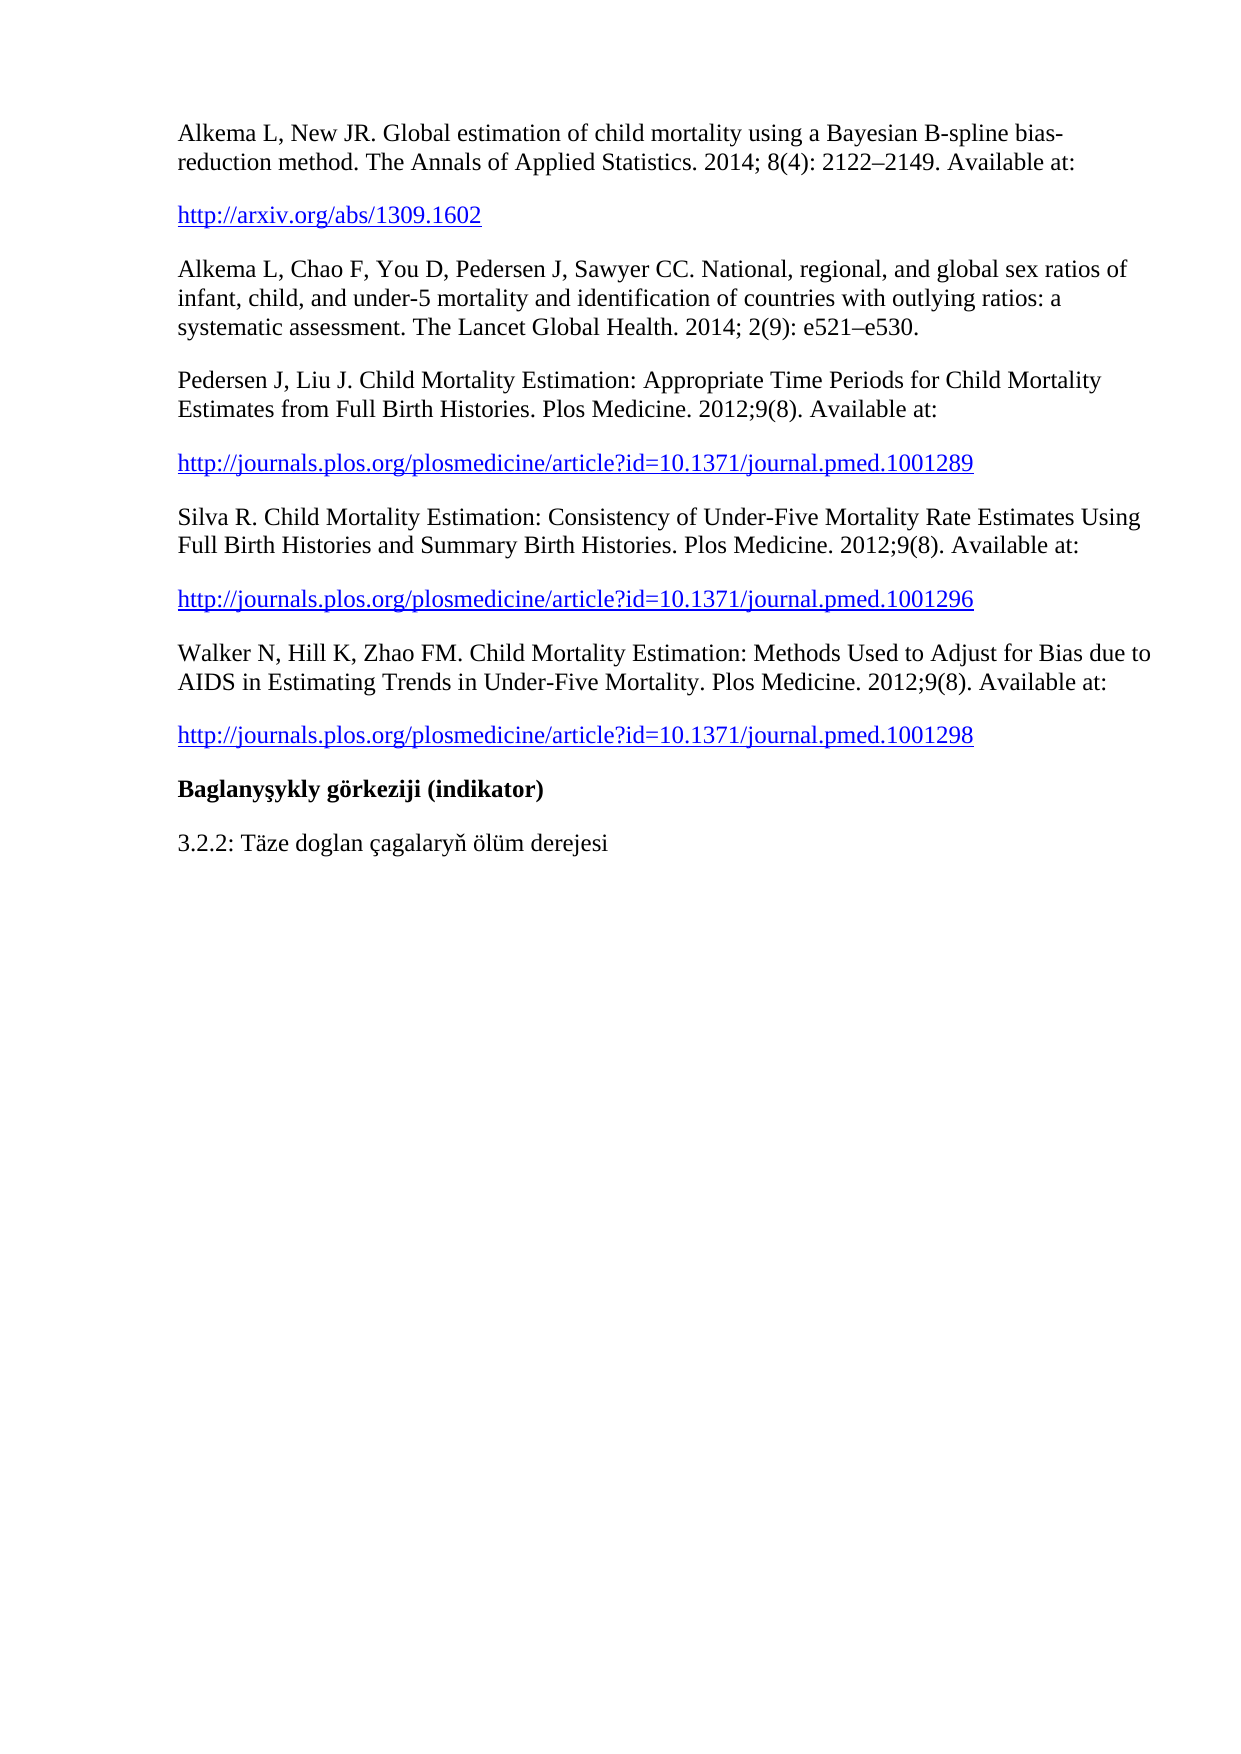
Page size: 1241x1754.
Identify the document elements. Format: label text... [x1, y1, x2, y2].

text http://journals.plos.org/plosmedicine/article?id=10.1371/journal.pmed.1001298 [177, 721, 1152, 749]
text http://journals.plos.org/plosmedicine/article?id=10.1371/journal.pmed.1001289 [177, 448, 1152, 477]
text Silva R. Child Mortality Estimation: Consistency of Under-Five Mortality Rate Estimates Using Full Birth Histories and Summary Birth Histories. Plos Medicine. 2012;9(8). Available at: [177, 502, 1152, 559]
text Pedersen J, Liu J. Child Mortality Estimation: Appropriate Time Periods for Child Mortality Estimates from Full Birth Histories. Plos Medicine. 2012;9(8). Available at: [177, 366, 1152, 423]
text Walker N, Hill K, Zhao FM. Child Mortality Estimation: Methods Used to Adjust for Bias due to AIDS in Estimating Trends in Under-Five Mortality. Plos Medicine. 2012;9(8). Available at: [177, 638, 1152, 696]
text http://journals.plos.org/plosmedicine/article?id=10.1371/journal.pmed.1001296 [177, 584, 1152, 613]
text Alkema L, Chao F, You D, Pedersen J, Sawyer CC. National, regional, and global sex ratios of infant, child, and under-5 mortality and identification of countries with outlying ratios: a systematic assessment. The Lancet Global Health. 2014; 2(9): e521–e530. [177, 254, 1152, 341]
text Baglanyşykly görkeziji (indikator) [177, 774, 1152, 803]
text 3.2.2: Täze doglan çagalaryň ölüm derejesi [177, 828, 1152, 857]
text http://arxiv.org/abs/1309.1602 [177, 201, 1152, 229]
text Alkema L, New JR. Global estimation of child mortality using a Bayesian B-spline bias-reduction method. The Annals of Applied Statistics. 2014; 8(4): 2122–2149. Available at: [177, 118, 1152, 176]
